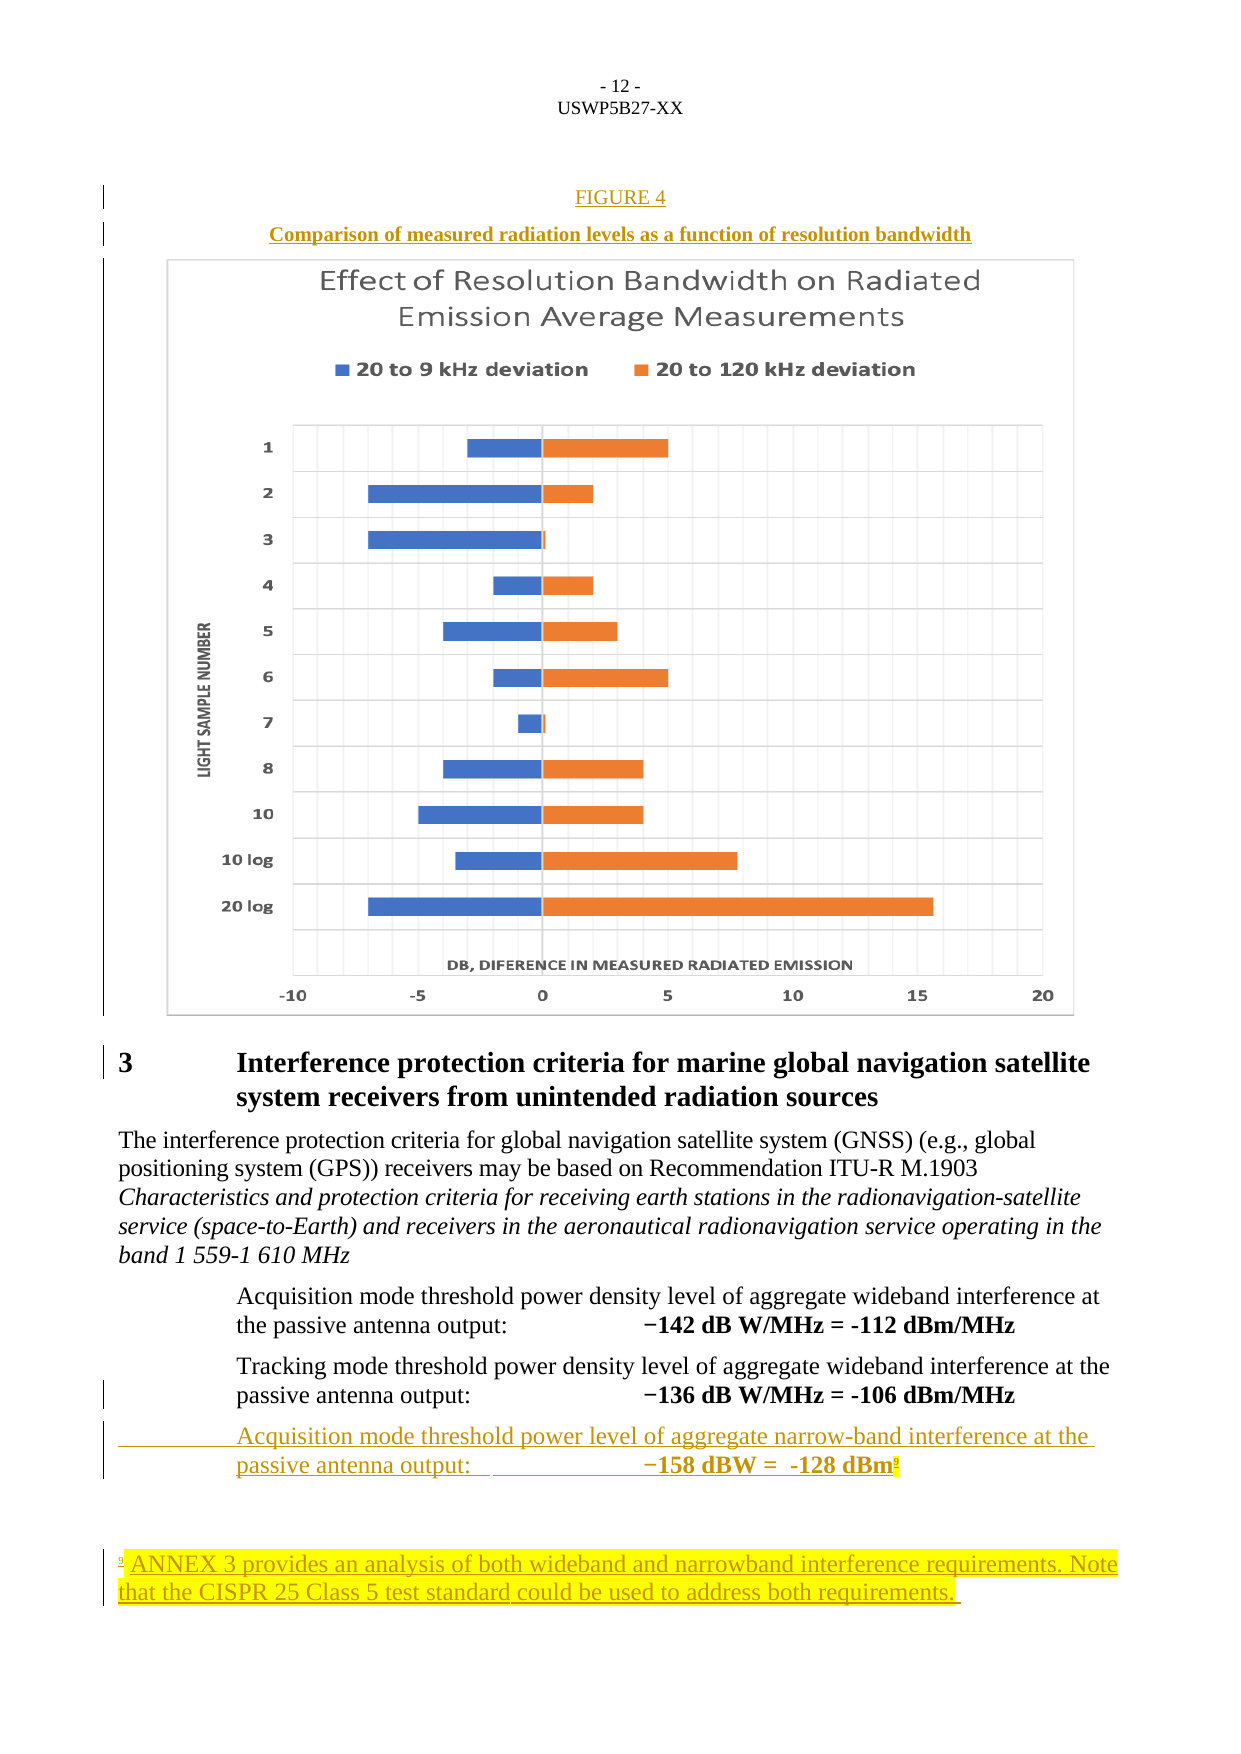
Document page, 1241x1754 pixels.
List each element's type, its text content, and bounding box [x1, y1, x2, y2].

text Tracking mode threshold power density level of aggregate wideband interference at the passive antenna output: −136 dB W/MHz = -106 dBm/MHz [118, 1351, 1122, 1408]
text The interference protection criteria for global navigation satellite system (GNSS) (e.g., global positioning system (GPS)) receivers may be based on Recommendation ITU-R M.1903 Characteristics and protection criteria for receiving earth stations in the radionavigation-satellite service (space-to-Earth) and receivers in the aeronautical radionavigation service operating in the band 1 559-1 610 MHz [118, 1125, 1122, 1268]
picture [165, 258, 1075, 1016]
subtitle 3 Interference protection criteria for marine global navigation satellite system receivers from unintended radiation sources [118, 1045, 1122, 1112]
text Acquisition mode threshold power density level of aggregate wideband interference at the passive antenna output: −142 dB W/MHz = -112 dBm/MHz [118, 1281, 1122, 1338]
